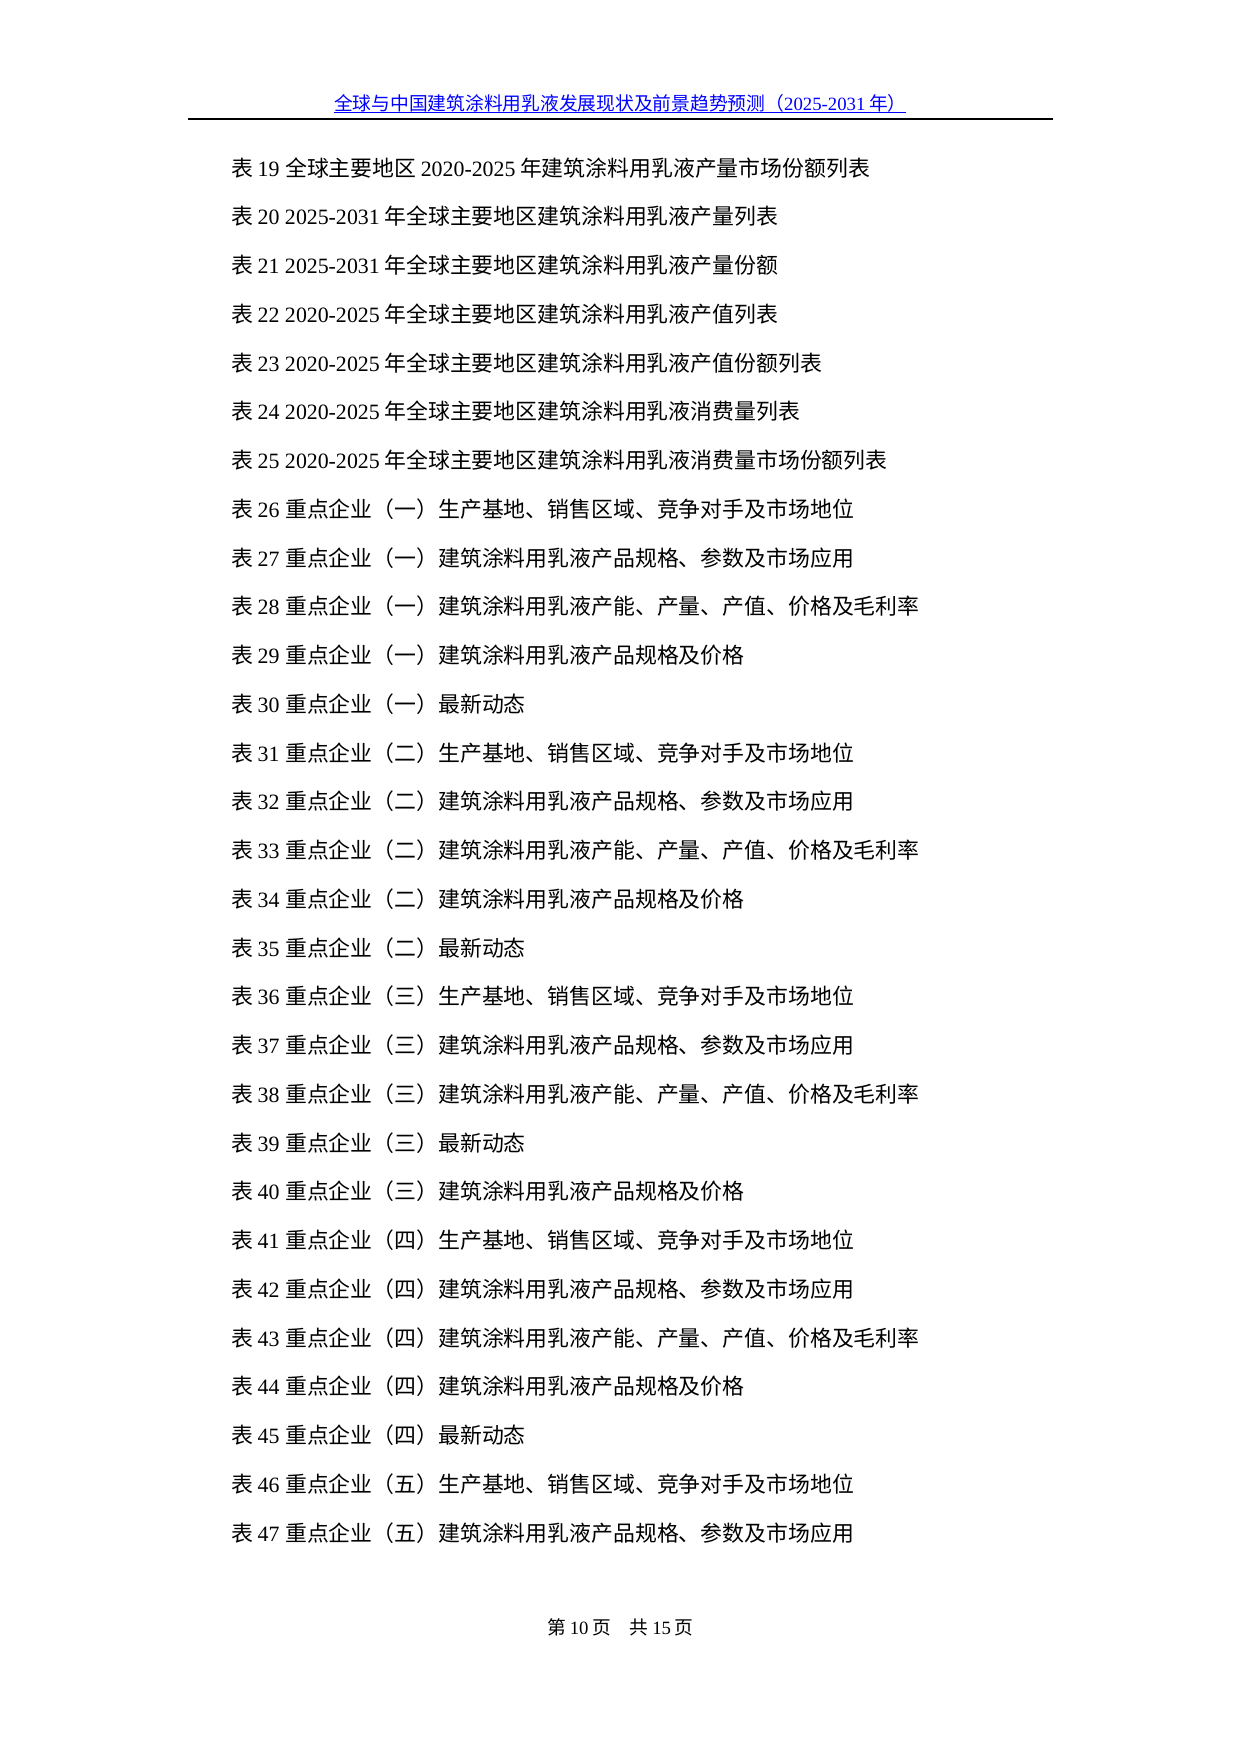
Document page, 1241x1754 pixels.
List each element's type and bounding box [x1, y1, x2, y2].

text [187, 150, 1053, 1548]
